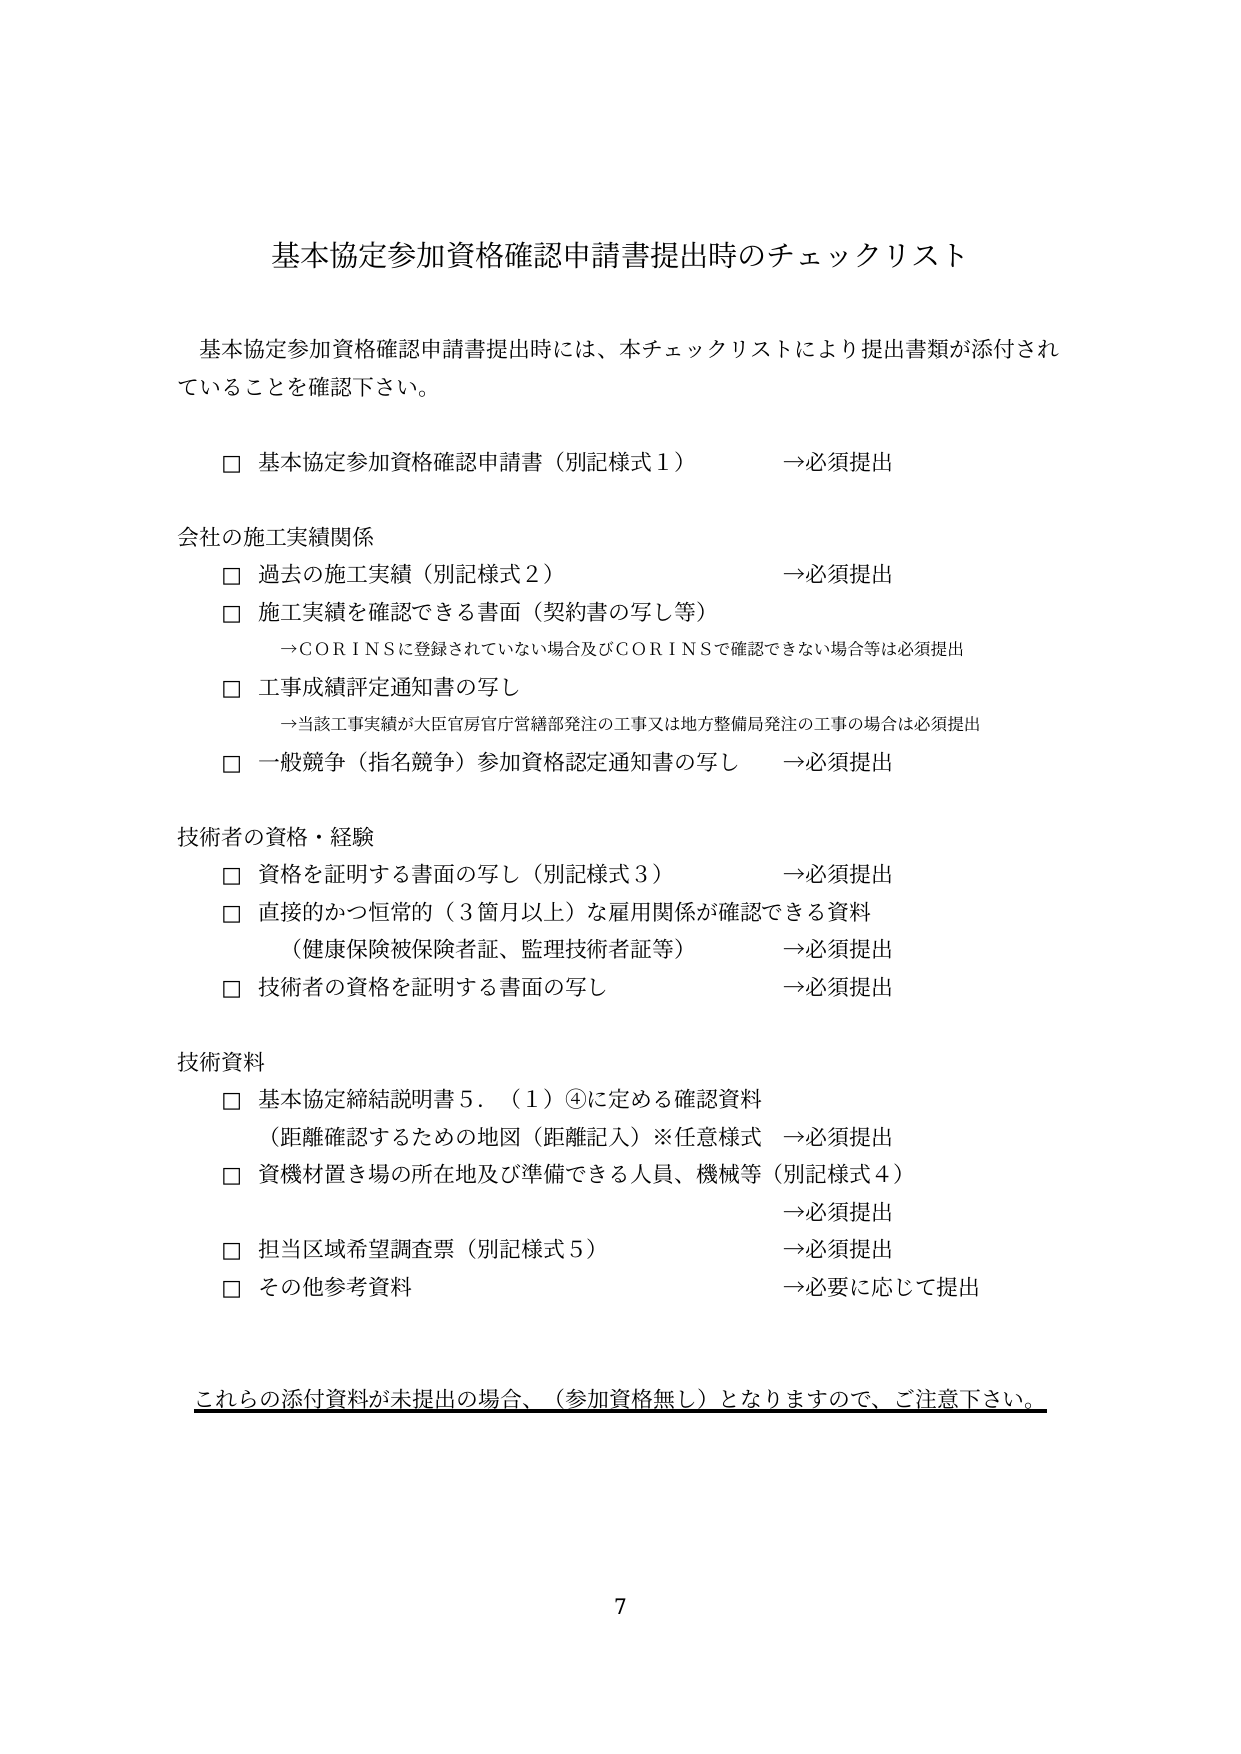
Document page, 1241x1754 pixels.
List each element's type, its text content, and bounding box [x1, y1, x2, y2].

list 工事成績評定通知書の写し [221, 667, 1063, 704]
list その他参考資料 →必要に応じて提出 [221, 1267, 1063, 1304]
text 技術者の資格・経験 [177, 817, 1063, 854]
text 会社の施工実績関係 [177, 517, 1063, 554]
text 技術資料 [177, 1042, 1063, 1079]
list 直接的かつ恒常的（３箇月以上）な雇用関係が確認できる資料 [221, 892, 1063, 929]
list （距離確認するための地図（距離記入）※任意様式 →必須提出 [258, 1117, 1063, 1154]
list →必須提出 [258, 1192, 1063, 1229]
list （健康保険被保険者証、監理技術者証等） →必須提出 [258, 929, 1063, 967]
text 基本協定参加資格確認申請書提出時には、本チェックリストにより提出書類が添付されていることを確認下さい。 [177, 329, 1063, 404]
list 資格を証明する書面の写し（別記様式３） →必須提出 [221, 854, 1063, 892]
list →ＣＯＲＩＮＳに登録されていない場合及びＣＯＲＩＮＳで確認できない場合等は必須提出 [258, 629, 1063, 667]
list 技術者の資格を証明する書面の写し →必須提出 [221, 967, 1063, 1004]
text 基本協定参加資格確認申請書提出時のチェックリスト [177, 217, 1063, 292]
list 過去の施工実績（別記様式２） →必須提出 [221, 554, 1063, 592]
list 担当区域希望調査票（別記様式５） →必須提出 [221, 1229, 1063, 1267]
list 一般競争（指名競争）参加資格認定通知書の写し →必須提出 [221, 742, 1063, 779]
list 資機材置き場の所在地及び準備できる人員、機械等（別記様式４） [221, 1154, 1063, 1192]
list 基本協定参加資格確認申請書（別記様式１） →必須提出 [221, 442, 1063, 479]
list →当該工事実績が大臣官房官庁営繕部発注の工事又は地方整備局発注の工事の場合は必須提出 [258, 704, 1063, 742]
list 施工実績を確認できる書面（契約書の写し等） [221, 592, 1063, 629]
list 基本協定締結説明書５．（１）④に定める確認資料 [221, 1079, 1063, 1117]
text これらの添付資料が未提出の場合、（参加資格無し）となりますので、ご注意下さい。 [177, 1379, 1063, 1417]
